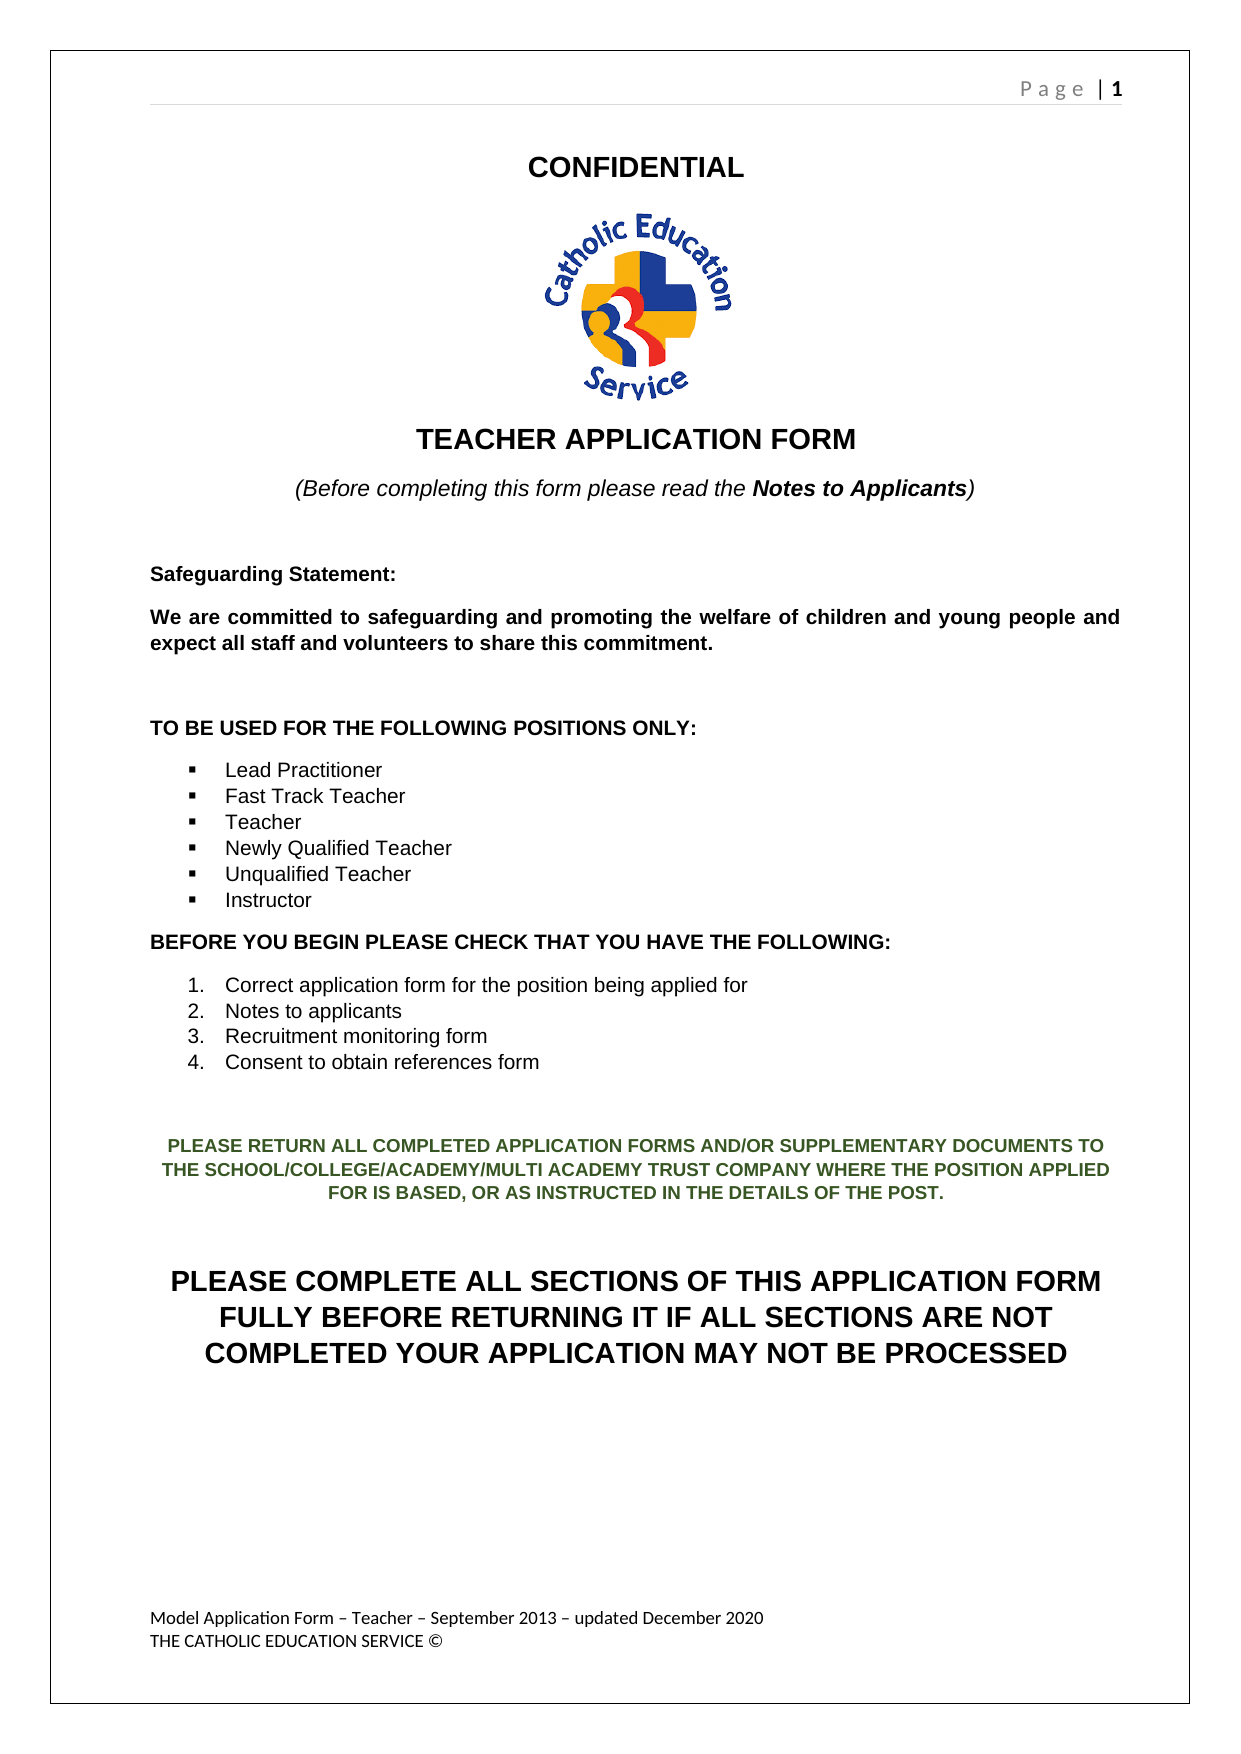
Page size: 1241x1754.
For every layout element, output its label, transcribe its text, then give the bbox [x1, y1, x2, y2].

text (Before completing this form please read the Notes to Applicants) [150, 474, 1122, 501]
picture [538, 202, 735, 403]
list Notes to applicants [187, 998, 1122, 1022]
text CONFIDENTIAL [150, 150, 1122, 183]
list Fast Track Teacher [187, 784, 1122, 808]
list Lead Practitioner [187, 758, 1122, 782]
text PLEASE COMPLETE ALL SECTIONS OF THIS APPLICATION FORM FULLY BEFORE RETURNING IT IF ALL SECTIONS ARE NOT COMPLETED YOUR APPLICATION MAY NOT BE PROCESSED [150, 1264, 1122, 1370]
list Consent to obtain references form [187, 1050, 1122, 1074]
list Instructor [187, 888, 1122, 912]
text BEFORE YOU BEGIN PLEASE CHECK THAT YOU HAVE THE FOLLOWING: [150, 930, 1122, 954]
list Correct application form for the position being applied for [187, 973, 1122, 997]
list Unqualified Teacher [187, 862, 1122, 886]
text We are committed to safeguarding and promoting the welfare of children and young people and expect all staff and volunteers to share this commitment. [150, 604, 1122, 654]
list Recruitment monitoring form [187, 1024, 1122, 1048]
list Newly Qualified Teacher [187, 836, 1122, 860]
text Safeguarding Statement: [150, 562, 1122, 586]
list Teacher [187, 810, 1122, 834]
text TO BE USED FOR THE FOLLOWING POSITIONS ONLY: [150, 715, 1122, 739]
text TEACHER APPLICATION FORM [150, 422, 1122, 455]
text PLEASE RETURN ALL COMPLETED APPLICATION FORMS AND/OR SUPPLEMENTARY DOCUMENTS TO THE SCHOOL/COLLEGE/ACADEMY/MULTI ACADEMY TRUST COMPANY WHERE THE POSITION APPLIED FOR IS BASED, OR AS INSTRUCTED IN THE DETAILS OF THE POST. [150, 1135, 1122, 1203]
